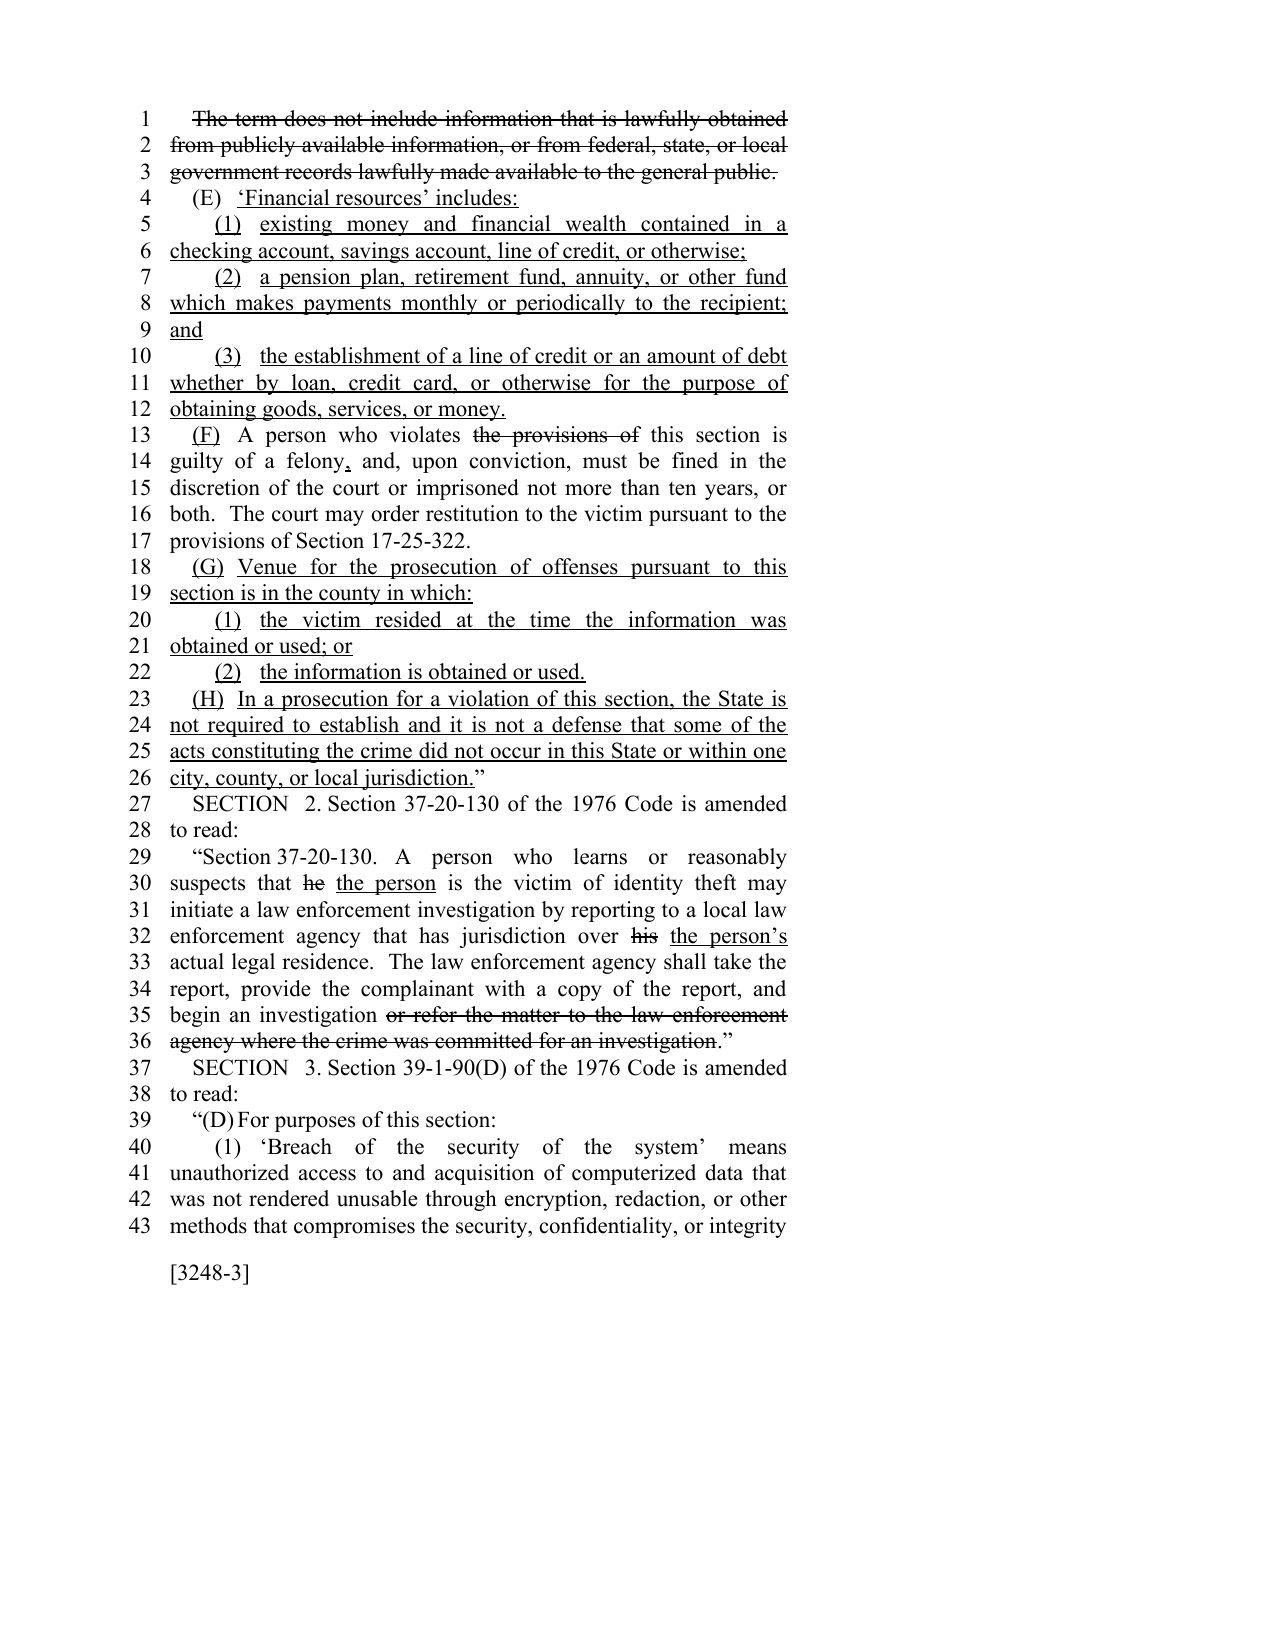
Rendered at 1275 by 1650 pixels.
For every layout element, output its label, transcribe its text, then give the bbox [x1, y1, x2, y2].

text (2) a pension plan, retirement fund, annuity, or other fund which makes payments monthly or periodically to the recipient; and [169, 313, 787, 342]
text “(D) For purposes of this section: [169, 1106, 787, 1133]
text (G) Venue for the prosecution of offenses pursuant to this section is in the county in which: [169, 553, 787, 606]
text (1) the victim resided at the time the information was obtained or used; or [169, 606, 787, 658]
text (2) the information is obtained or used. [169, 658, 787, 685]
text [169, 1133, 787, 1238]
text SECTION 3. Section 39-1-90(D) of the 1976 Code is amended to read: [169, 1054, 787, 1106]
text (F) A person who violates the provisions of this section is guilty of a felony, and, upon conviction, must be fined in the discretion of the court or imprisoned not more than ten years, or both. The court may order restitution to the victim pursuant to the provisions of Section 17-25-322. [169, 421, 787, 553]
text (3) the establishment of a line of credit or an amount of debt whether by loan, credit card, or otherwise for the purpose of obtaining goods, services, or money. [169, 342, 787, 391]
text (H) In a prosecution for a violation of this section, the State is not required to establish and it is not a defense that some of the acts constituting the crime did not occur in this State or within one city, county, or local jurisdiction.” [169, 685, 787, 734]
text (E) ‘Financial resources’ includes: [169, 184, 787, 210]
text (H) In a prosecution for a violation of this section, the State is not required to establish and it is not a defense that some of the acts constituting the crime did not occur in this State or within one city, county, or local jurisdiction.” [169, 735, 787, 760]
text (1) existing money and financial wealth contained in a checking account, savings account, line of credit, or otherwise; [169, 210, 787, 263]
text (H) In a prosecution for a violation of this section, the State is not required to establish and it is not a defense that some of the acts constituting the crime did not occur in this State or within one city, county, or local jurisdiction.” [169, 761, 787, 790]
text (3) the establishment of a line of credit or an amount of debt whether by loan, credit card, or otherwise for the purpose of obtaining goods, services, or money. [169, 392, 787, 421]
text The term does not include information that is lawfully obtained from publicly available information, or from federal, state, or local government records lawfully made available to the general public. [169, 105, 787, 146]
text (2) a pension plan, retirement fund, annuity, or other fund which makes payments monthly or periodically to the recipient; and [169, 263, 787, 312]
text The term does not include information that is lawfully obtained from publicly available information, or from federal, state, or local government records lawfully made available to the general public. [169, 147, 787, 184]
text “Section 37-20-130. A person who learns or reasonably suspects that he the person is the victim of identity theft may initiate a law enforcement investigation by reporting to a local law enforcement agency that has jurisdiction over his the person’s actual legal residence. The law enforcement agency shall take the report, provide the complainant with a copy of the report, and begin an investigation or refer the matter to the law enforcement agency where the crime was committed for an investigation.” [169, 843, 787, 1054]
text SECTION 2. Section 37-20-130 of the 1976 Code is amended to read: [169, 790, 787, 843]
